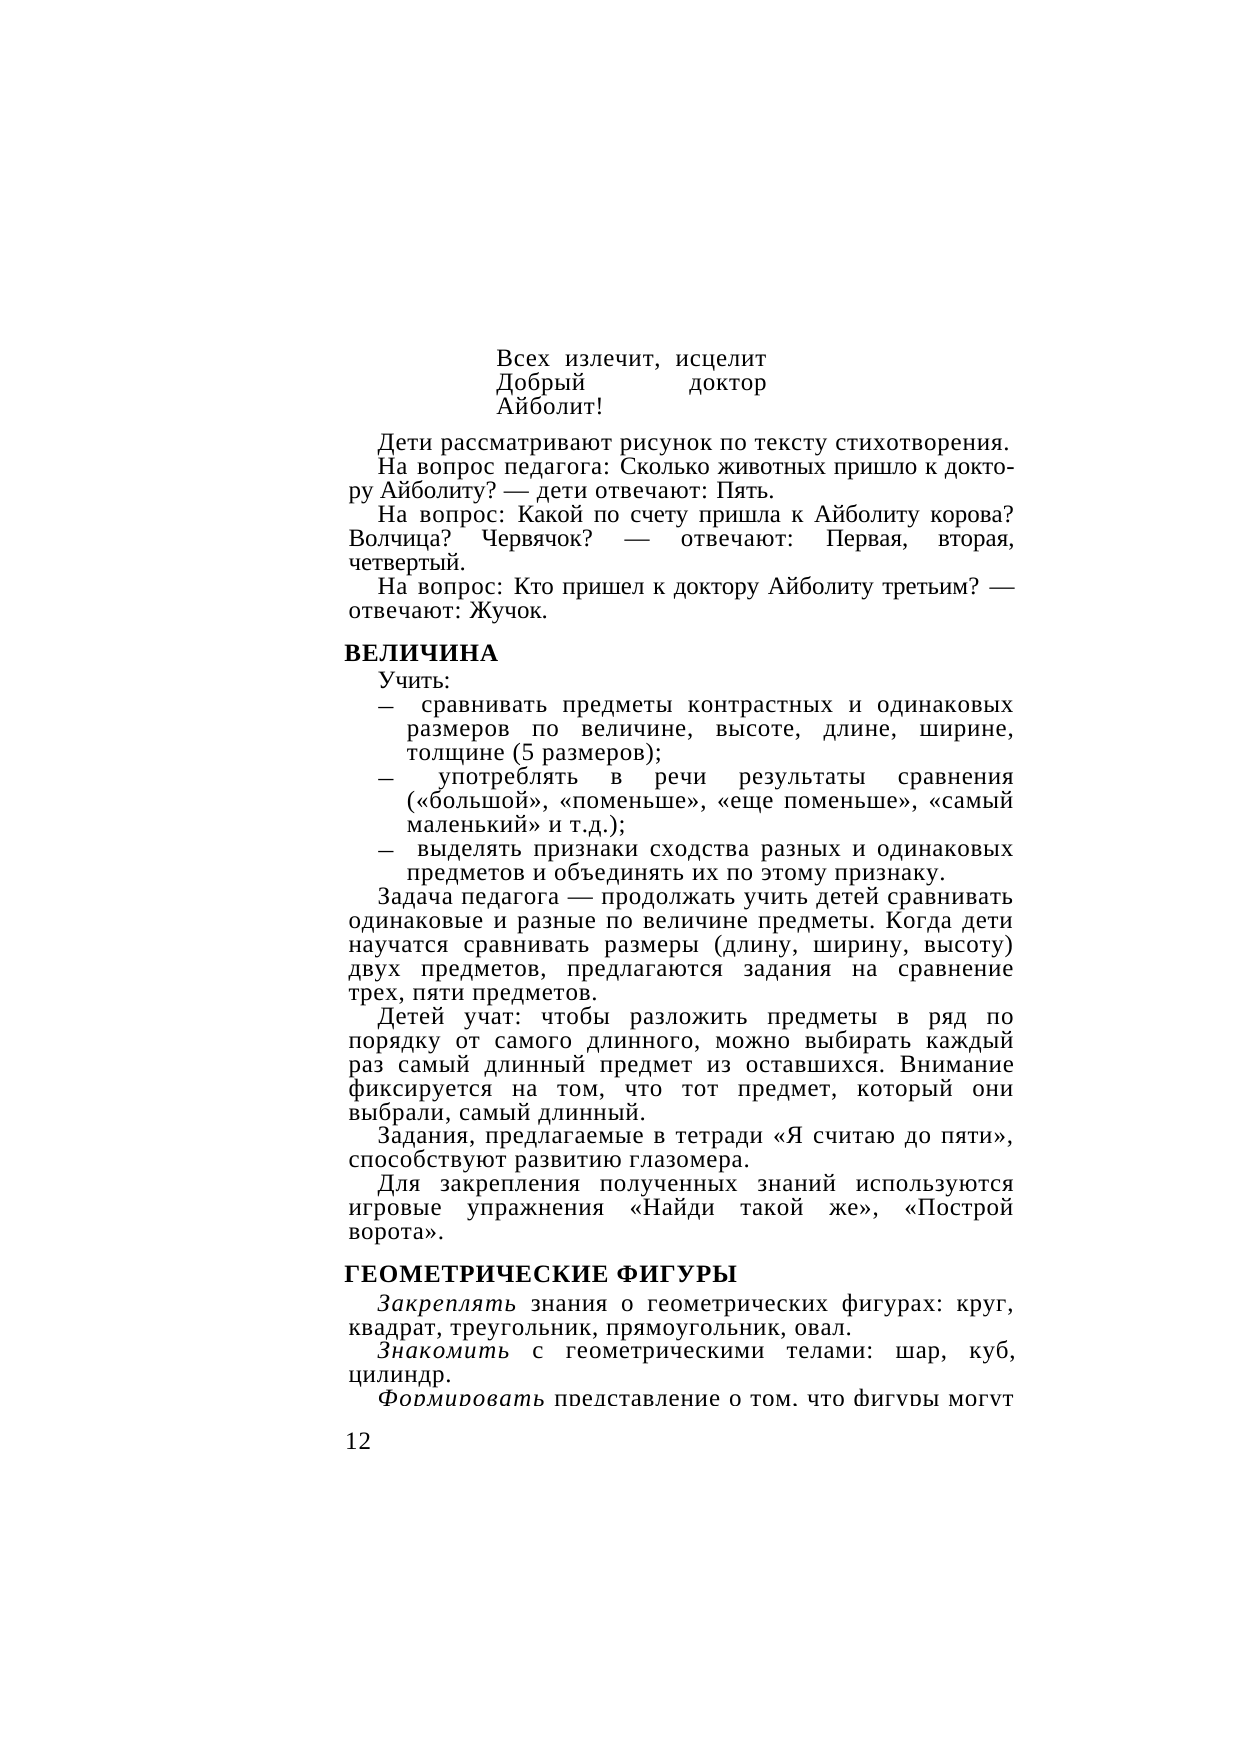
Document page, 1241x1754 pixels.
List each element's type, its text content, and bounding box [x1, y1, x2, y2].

list употреблять в речи результаты сравнения («большой», «поменьше», «еще поменьше», «самый маленький» и т.д.); [377, 765, 1014, 837]
text Дети рассматривают рисунок по тексту стихотворения. [348, 432, 1017, 456]
text На вопрос педагога: Сколько животных пришло к доктору Айболиту? — дети отвечают: Пять. [348, 456, 1014, 503]
text Формировать представление о том, что фигуры могут быть разного размера. [348, 1388, 1014, 1405]
list выделять признаки сходства разных и одинаковых предметов и объединять их по этому признаку. [377, 837, 1014, 885]
text ГЕОМЕТРИЧЕСКИЕ ФИГУРЫ [344, 1266, 1014, 1287]
text Знакомить с геометрическими телами: шар, куб, цилиндр. [348, 1340, 1017, 1388]
list сравнивать предметы контрастных и одинаковых размеров по величине, высоте, длине, ширине, толщине (5 размеров); [377, 693, 1014, 765]
text ВЕЛИЧИНА [344, 644, 1014, 665]
text Для закрепления полученных знаний используются игровые упражнения «Найди такой же», «Построй ворота». [348, 1173, 1014, 1244]
text На вопрос: Кто пришел к доктору Айболиту третьим? — отвечают: Жучок. [348, 575, 1014, 623]
text Задания, предлагаемые в тетради «Я считаю до пяти», способствуют развитию глазомера. [348, 1125, 1014, 1173]
text 12 [345, 1436, 371, 1453]
text Всех излечит, исцелит Добрый доктор Айболит! [496, 347, 767, 419]
text Детей учат: чтобы разложить предметы в ряд по порядку от самого длинного, можно выбирать каждый раз самый длинный предмет из оставшихся. Внимание фиксируется на том, что тот предмет, который они выбрали, самый длинный. [348, 1005, 1014, 1125]
text Учить: [348, 669, 1017, 693]
text На вопрос: Какой по счету пришла к Айболиту корова? Волчица? Червячок? — отвечают: Первая, вторая, четвертый. [348, 503, 1014, 575]
text Задача педагога — продолжать учить детей сравнивать одинаковые и разные по величине предметы. Когда дети научатся сравнивать размеры (длину, ширину, высоту) двух предметов, предлагаются задания на сравнение трех, пяти предметов. [348, 885, 1014, 1005]
text Закреплять знания о геометрических фигурах: круг, квадрат, треугольник, прямоугольник, овал. [348, 1292, 1014, 1340]
